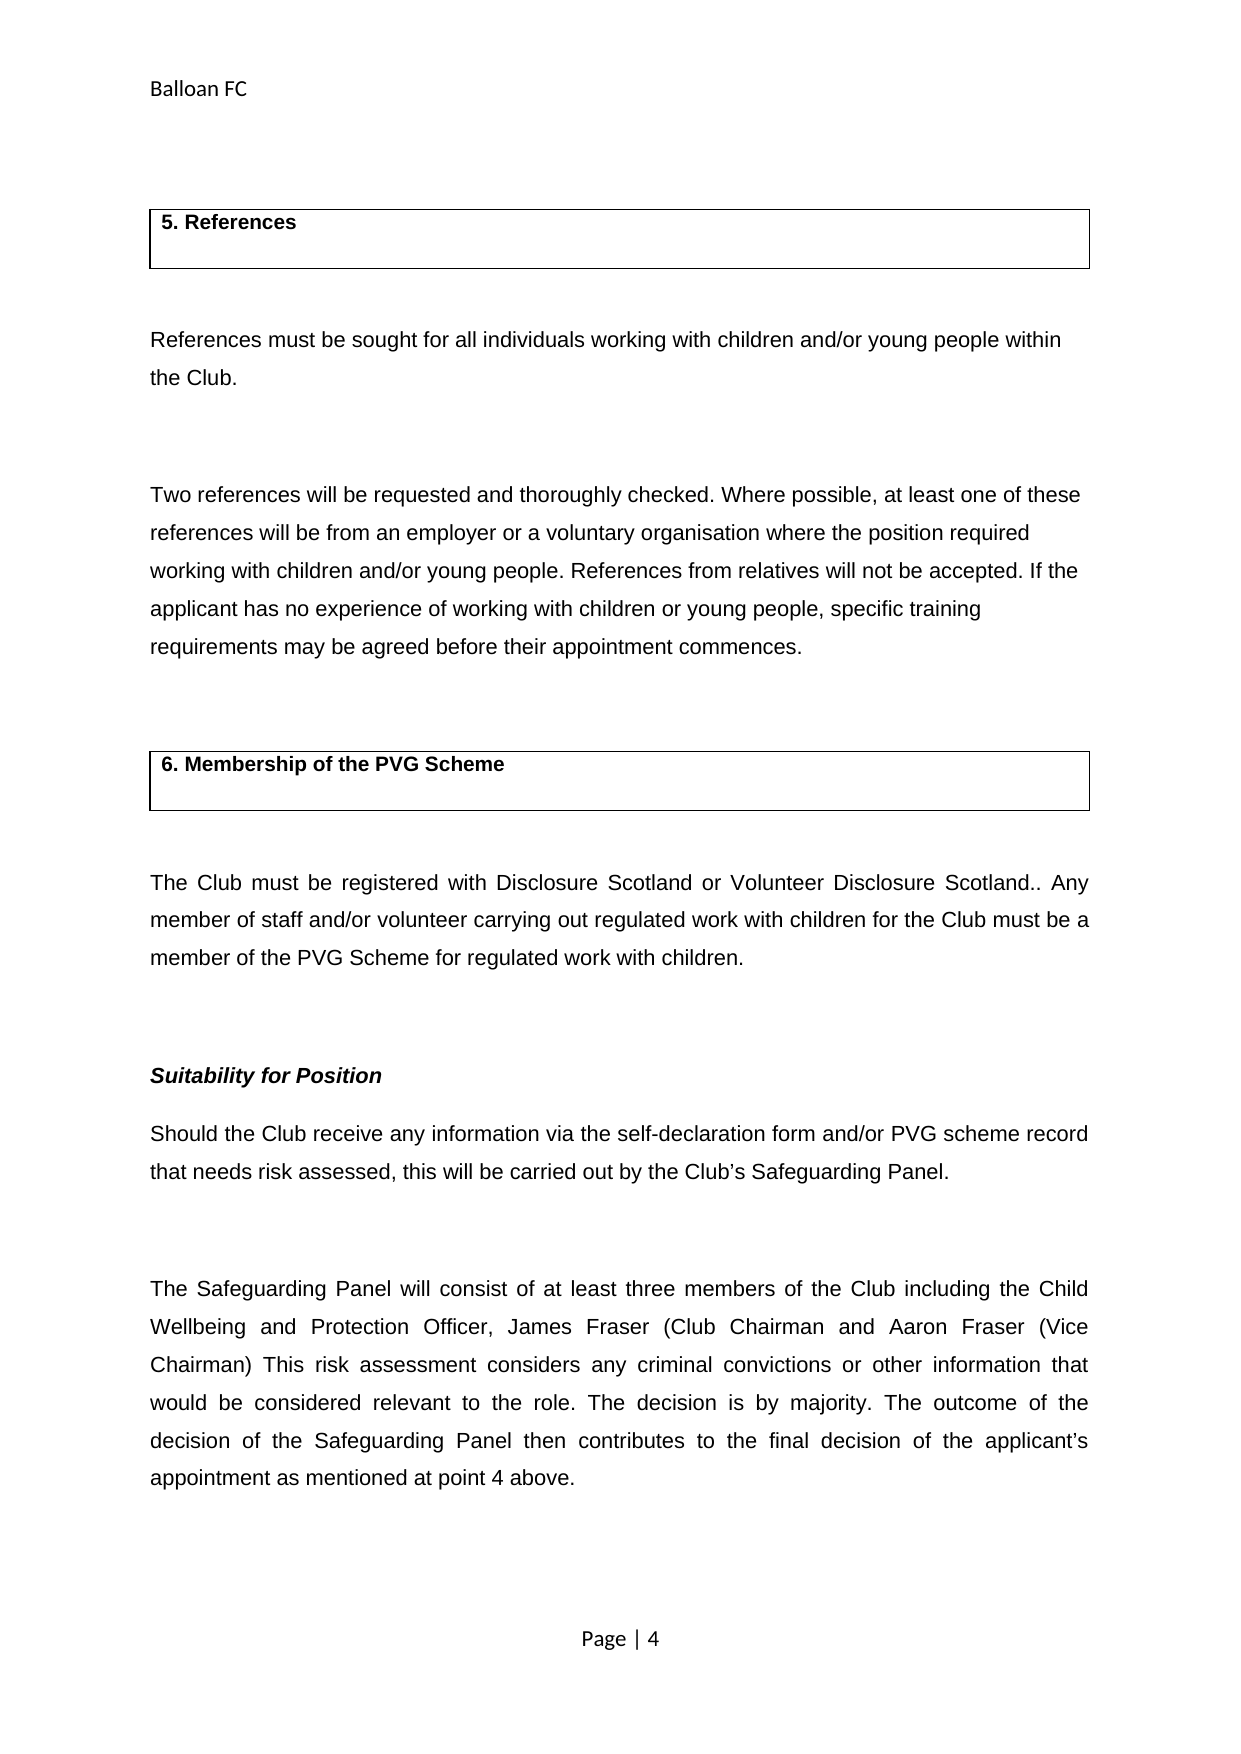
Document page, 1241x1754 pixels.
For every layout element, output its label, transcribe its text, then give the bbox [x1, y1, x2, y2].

table_header 6. Membership of the PVG Scheme [151, 752, 1089, 810]
text Should the Club receive any information via the self-declaration form and/or PVG scheme record that needs risk assessed, this will be carried out by the Club’s Safeguarding Panel. [150, 1121, 1090, 1184]
text The Safeguarding Panel will consist of at least three members of the Club including the Child Wellbeing and Protection Officer, James Fraser (Club Chairman and Aaron Fraser (Vice Chairman) This risk assessment considers any criminal convictions or other information that would be considered relevant to the role. The decision is by majority. The outcome of the decision of the Safeguarding Panel then contributes to the final decision of the applicant’s appointment as mentioned at point 4 above. [150, 1276, 1090, 1491]
text Suitability for Position [150, 1062, 1090, 1088]
text Two references will be requested and thoroughly checked. Where possible, at least one of these references will be from an employer or a voluntary organisation where the position required working with children and/or young people. References from relatives will not be accepted. If the applicant has no experience of working with children or young people, specific training requirements may be agreed before their appointment commences. [150, 482, 1090, 659]
text The Club must be registered with Disclosure Scotland or Volunteer Disclosure Scotland.. Any member of staff and/or volunteer carrying out regulated work with children for the Club must be a member of the PVG Scheme for regulated work with children. [150, 869, 1090, 970]
table_header 5. References [151, 210, 1089, 268]
text References must be sought for all individuals working with children and/or young people within the Club. [150, 327, 1090, 390]
